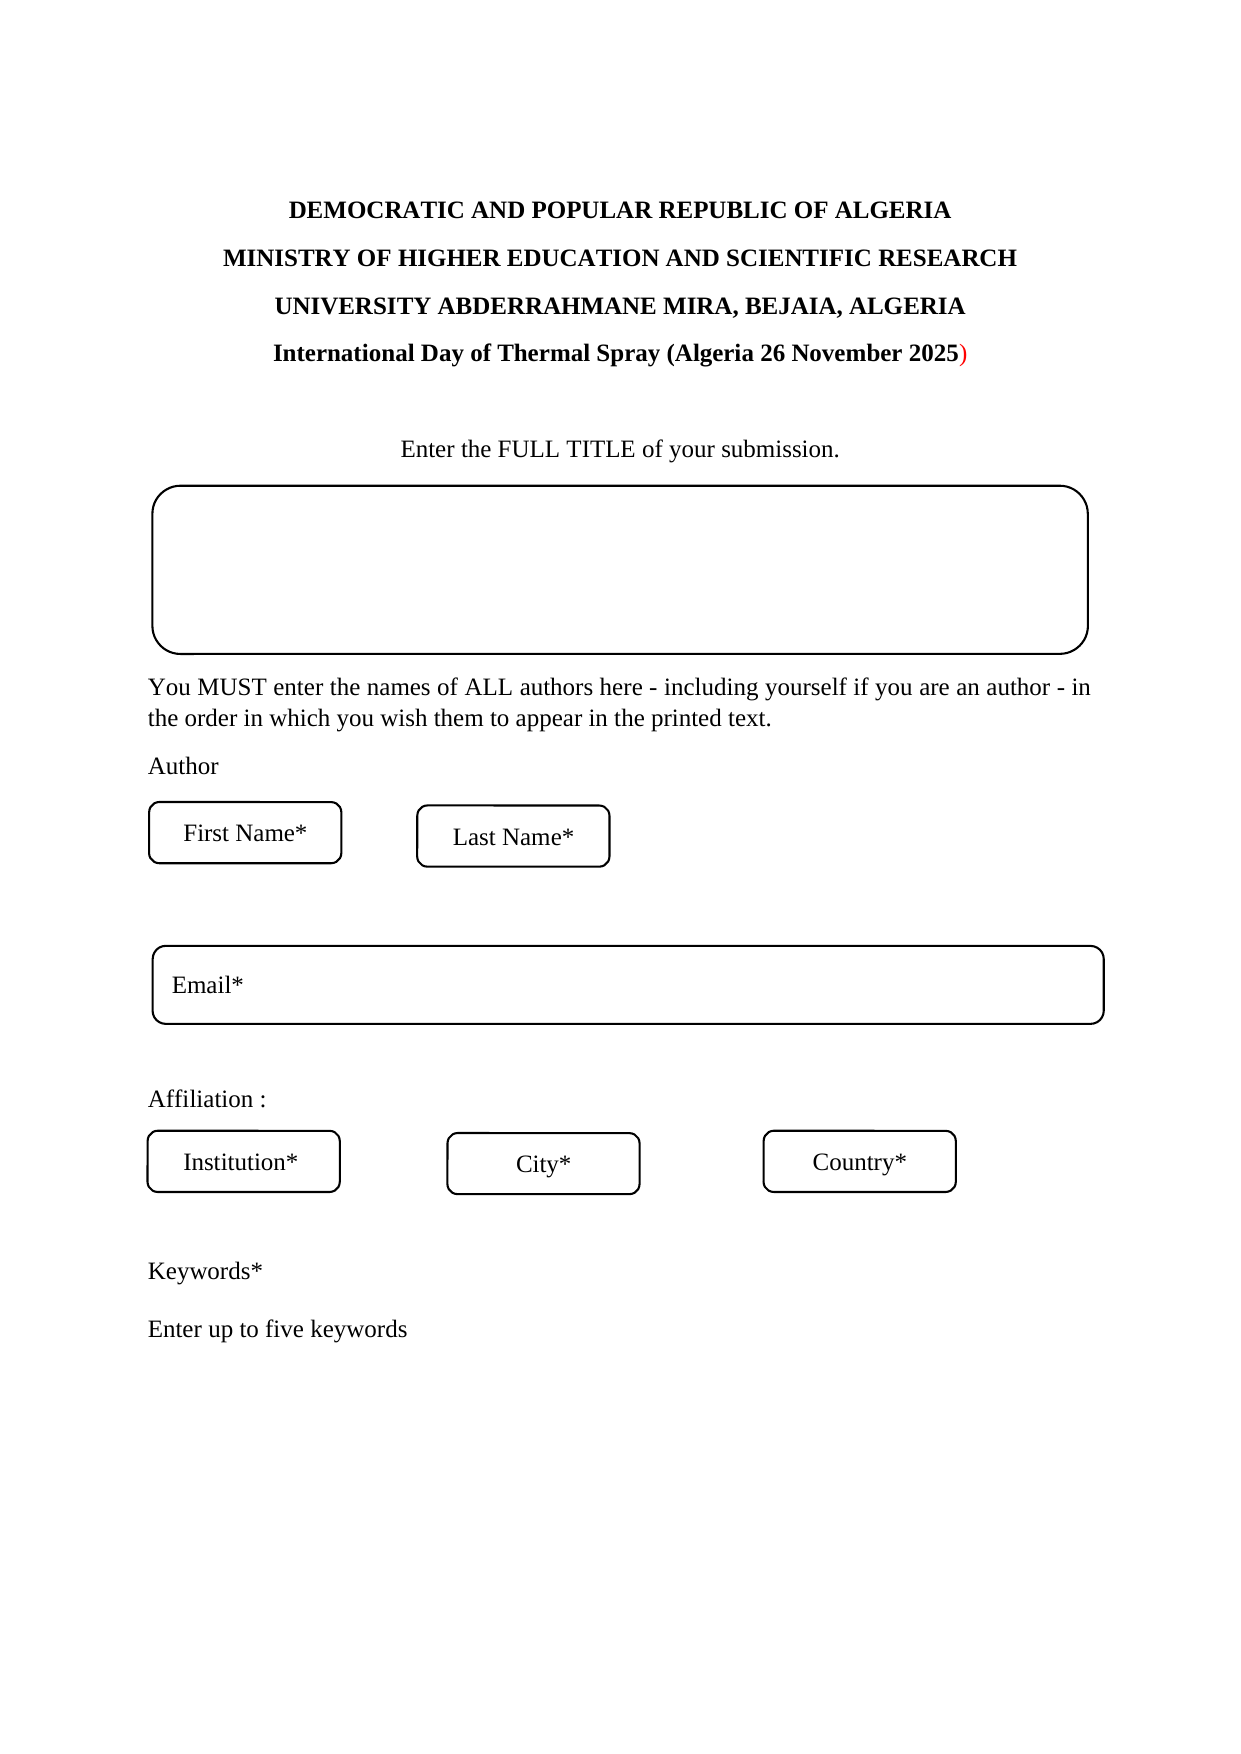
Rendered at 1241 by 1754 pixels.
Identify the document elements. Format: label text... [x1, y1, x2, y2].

text Enter up to five keywords [148, 1314, 1093, 1343]
text UNIVERSITY ABDERRAHMANE MIRA, BEJAIA, ALGERIA [148, 291, 1093, 319]
text DEMOCRATIC AND POPULAR REPUBLIC OF ALGERIA [148, 195, 1093, 224]
text Affiliation : [148, 1084, 1093, 1113]
text MINISTRY OF HIGHER EDUCATION AND SCIENTIFIC RESEARCH [148, 243, 1093, 272]
text Author [148, 751, 1093, 780]
text You MUST enter the names of ALL authors here - including yourself if you are an author - in the order in which you wish them to appear in the printed text. [148, 672, 1093, 732]
text International Day of Thermal Spray (Algeria 26 November 2025) [148, 338, 1093, 367]
text Keywords* [148, 1256, 1093, 1285]
text Enter the FULL TITLE of your submission. [148, 434, 1093, 463]
